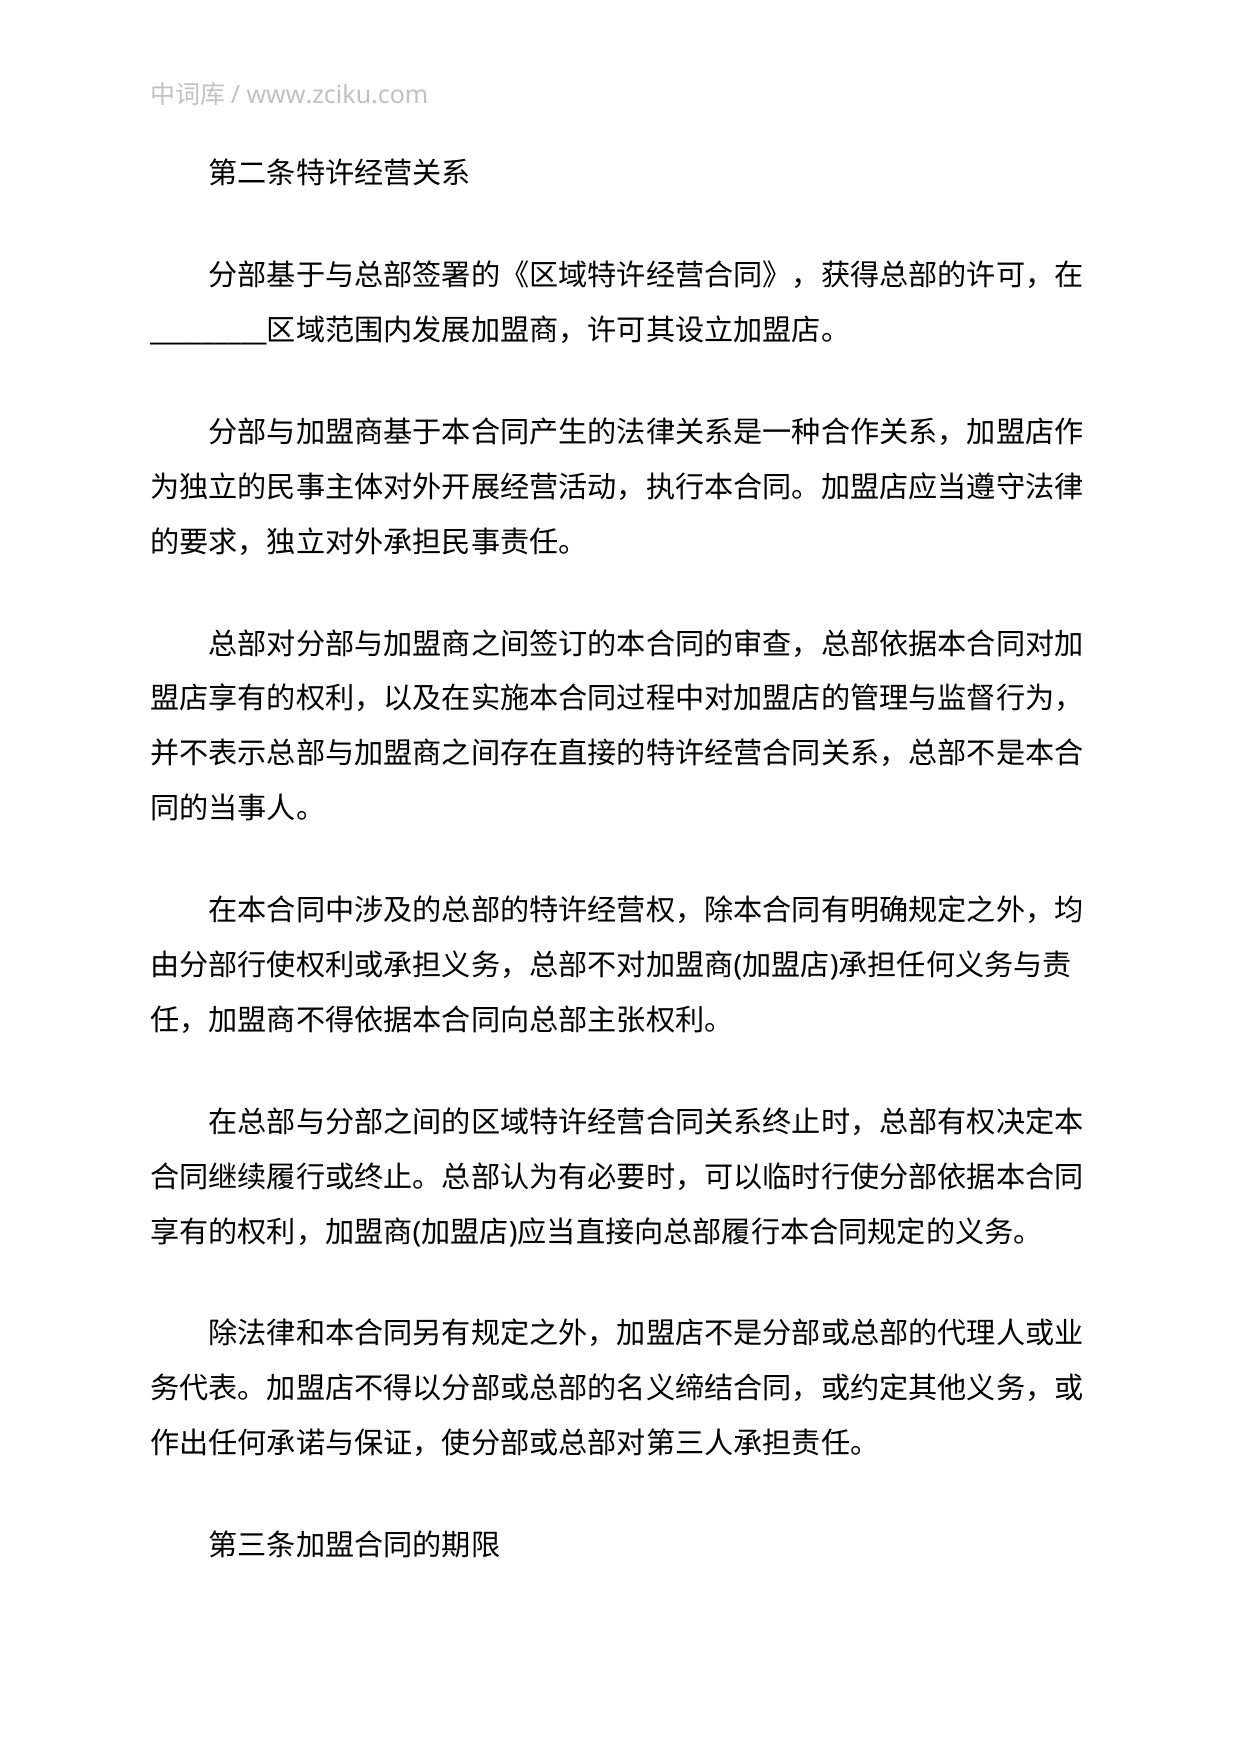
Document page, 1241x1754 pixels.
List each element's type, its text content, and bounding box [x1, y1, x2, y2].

text 第三条加盟合同的期限 [150, 1522, 1090, 1564]
text 除法律和本合同另有规定之外，加盟店不是分部或总部的代理人或业务代表。加盟店不得以分部或总部的名义缔结合同，或约定其他义务，或作出任何承诺与保证，使分部或总部对第三人承担责任。 [150, 1310, 1090, 1462]
text 在本合同中涉及的总部的特许经营权，除本合同有明确规定之外，均由分部行使权利或承担义务，总部不对加盟商(加盟店)承担任何义务与责任，加盟商不得依据本合同向总部主张权利。 [150, 887, 1090, 1039]
text 第二条特许经营关系 [150, 150, 1090, 192]
text 总部对分部与加盟商之间签订的本合同的审查，总部依据本合同对加盟店享有的权利，以及在实施本合同过程中对加盟店的管理与监督行为，并不表示总部与加盟商之间存在直接的特许经营合同关系，总部不是本合同的当事人。 [150, 620, 1090, 827]
text 在总部与分部之间的区域特许经营合同关系终止时，总部有权决定本合同继续履行或终止。总部认为有必要时，可以临时行使分部依据本合同享有的权利，加盟商(加盟店)应当直接向总部履行本合同规定的义务。 [150, 1098, 1090, 1251]
text 分部与加盟商基于本合同产生的法律关系是一种合作关系，加盟店作为独立的民事主体对外开展经营活动，执行本合同。加盟店应当遵守法律的要求，独立对外承担民事责任。 [150, 409, 1090, 561]
text 分部基于与总部签署的《区域特许经营合同》，获得总部的许可，在_________区域范围内发展加盟商，许可其设立加盟店。 [150, 252, 1090, 349]
